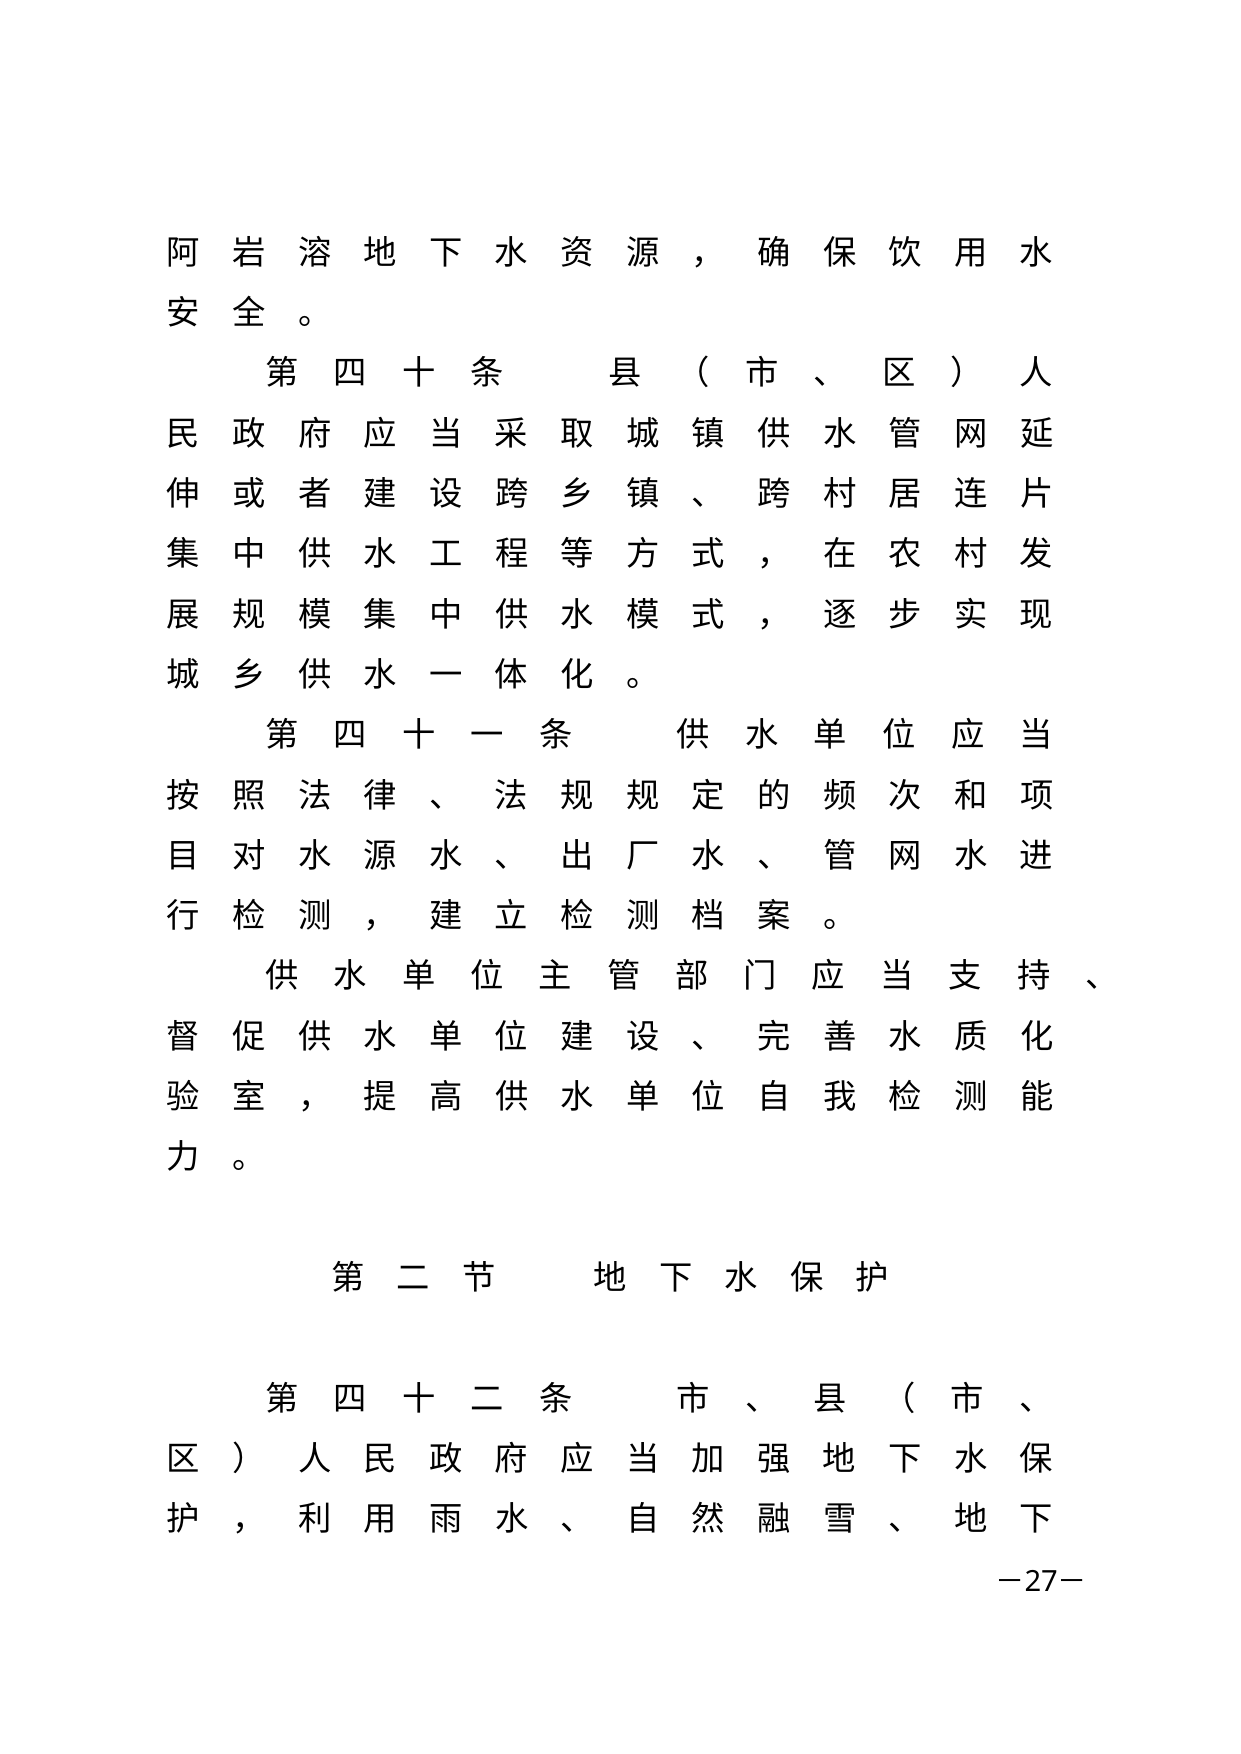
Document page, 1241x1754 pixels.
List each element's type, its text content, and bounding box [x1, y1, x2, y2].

text 第四十二条 市、县（市、区）人民政府应当加强地下水保护，利用雨水、自然融雪、地下径流、河道、渠道、湿地渗透等方式补给地下水。 [167, 1365, 1085, 1546]
text 第四十一条 供水单位应当按照法律、法规规定的频次和项目对水源水、出厂水、管网水进行检测，建立检测档案。 [167, 702, 1085, 943]
text 供水单位主管部门应当支持、督促供水单位建设、完善水质化验室，提高供水单位自我检测能力。 [167, 943, 1085, 1184]
text 第二节 地下水保护 [167, 1245, 1085, 1305]
text 第四十条 县（市、区）人民政府应当采取城镇供水管网延伸或者建设跨乡镇、跨村居连片集中供水工程等方式，在农村发展规模集中供水模式，逐步实现城乡供水一体化。 [167, 340, 1085, 702]
text 第三十九条 使用东阿岩溶地下水的区域，应当建设第二水源，并逐步建设东阿岩溶地下水、第二水源分别供水系统，节约东阿岩溶地下水资源，确保饮用水安全。 [167, 219, 1085, 340]
